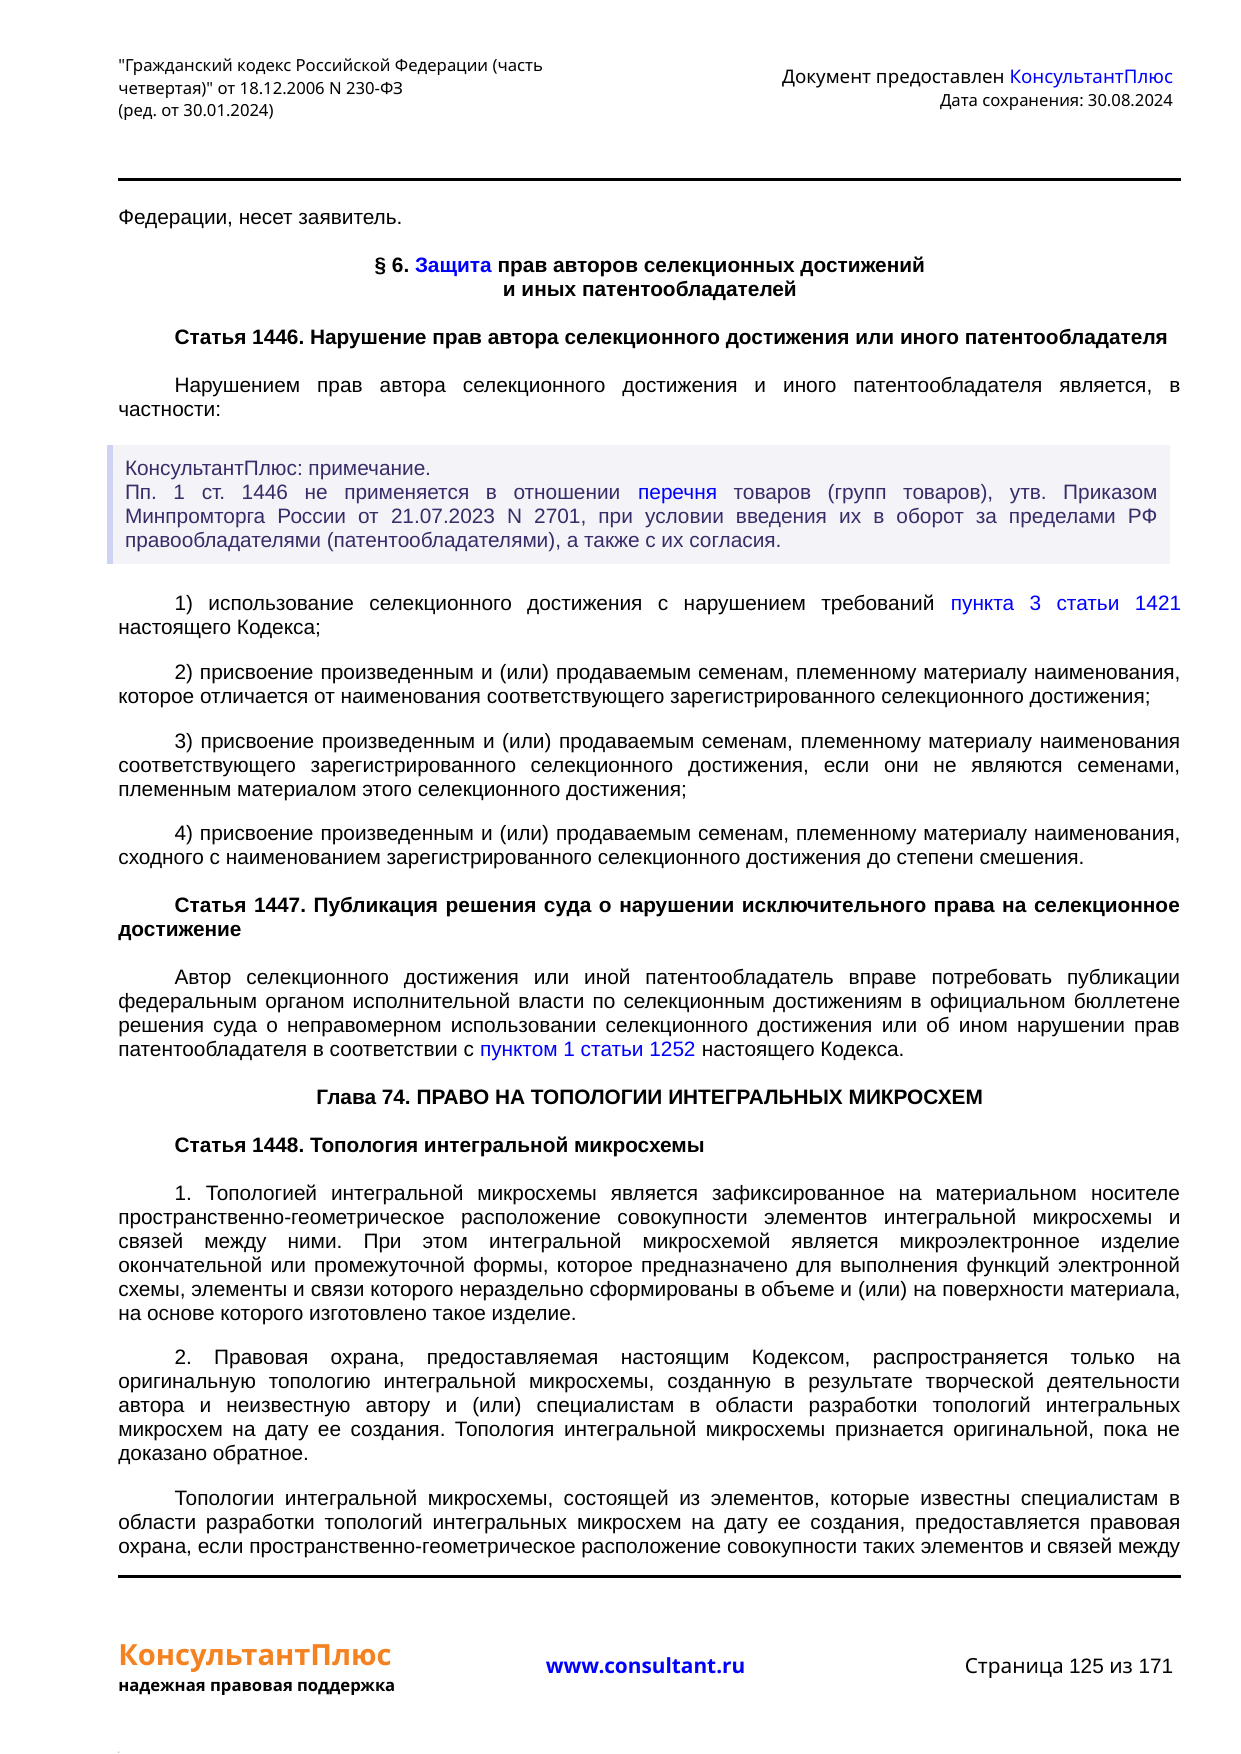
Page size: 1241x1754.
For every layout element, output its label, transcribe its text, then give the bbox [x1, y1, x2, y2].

text 4) присвоение произведенным и (или) продаваемым семенам, племенному материалу наименования, сходного с наименованием зарегистрированного селекционного достижения до степени смешения. [118, 821, 1181, 869]
text 1) использование селекционного достижения с нарушением требований пункта 3 статьи 1421 настоящего Кодекса; [118, 591, 1181, 639]
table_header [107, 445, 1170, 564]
title Статья 1448. Топология интегральной микросхемы [118, 1133, 1181, 1157]
text 2) присвоение произведенным и (или) продаваемым семенам, племенному материалу наименования, которое отличается от наименования соответствующего зарегистрированного селекционного достижения; [118, 660, 1181, 708]
title § 6. Защита прав авторов селекционных достижений [118, 253, 1181, 277]
title Статья 1446. Нарушение прав автора селекционного достижения или иного патентообладателя [118, 324, 1181, 348]
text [118, 1486, 1181, 1558]
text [118, 205, 1181, 229]
title и иных патентообладателей [118, 277, 1181, 301]
title Глава 74. ПРАВО НА ТОПОЛОГИИ ИНТЕГРАЛЬНЫХ МИКРОСХЕМ [118, 1085, 1181, 1109]
text 3) присвоение произведенным и (или) продаваемым семенам, племенному материалу наименования соответствующего зарегистрированного селекционного достижения, если они не являются семенами, племенным материалом этого селекционного достижения; [118, 728, 1181, 800]
title Статья 1447. Публикация решения суда о нарушении исключительного права на селекционное достижение [118, 893, 1181, 941]
text 1. Топологией интегральной микросхемы является зафиксированное на материальном носителе пространственно-геометрическое расположение совокупности элементов интегральной микросхемы и связей между ними. При этом интегральной микросхемой является микроэлектронное изделие окончательной или промежуточной формы, которое предназначено для выполнения функций электронной схемы, элементы и связи которого нераздельно сформированы в объеме и (или) на поверхности материала, на основе которого изготовлено такое изделие. [118, 1181, 1181, 1324]
text 2. Правовая охрана, предоставляемая настоящим Кодексом, распространяется только на оригинальную топологию интегральной микросхемы, созданную в результате творческой деятельности автора и неизвестную автору и (или) специалистам в области разработки топологий интегральных микросхем на дату ее создания. Топология интегральной микросхемы признается оригинальной, пока не доказано обратное. [118, 1345, 1181, 1465]
text Нарушением прав автора селекционного достижения и иного патентообладателя является, в частности: [118, 372, 1181, 420]
text Автор селекционного достижения или иной патентообладатель вправе потребовать публикации федеральным органом исполнительной власти по селекционным достижениям в официальном бюллетене решения суда о неправомерном использовании селекционного достижения или об ином нарушении прав патентообладателя в соответствии с пунктом 1 статьи 1252 настоящего Кодекса. [118, 965, 1181, 1061]
